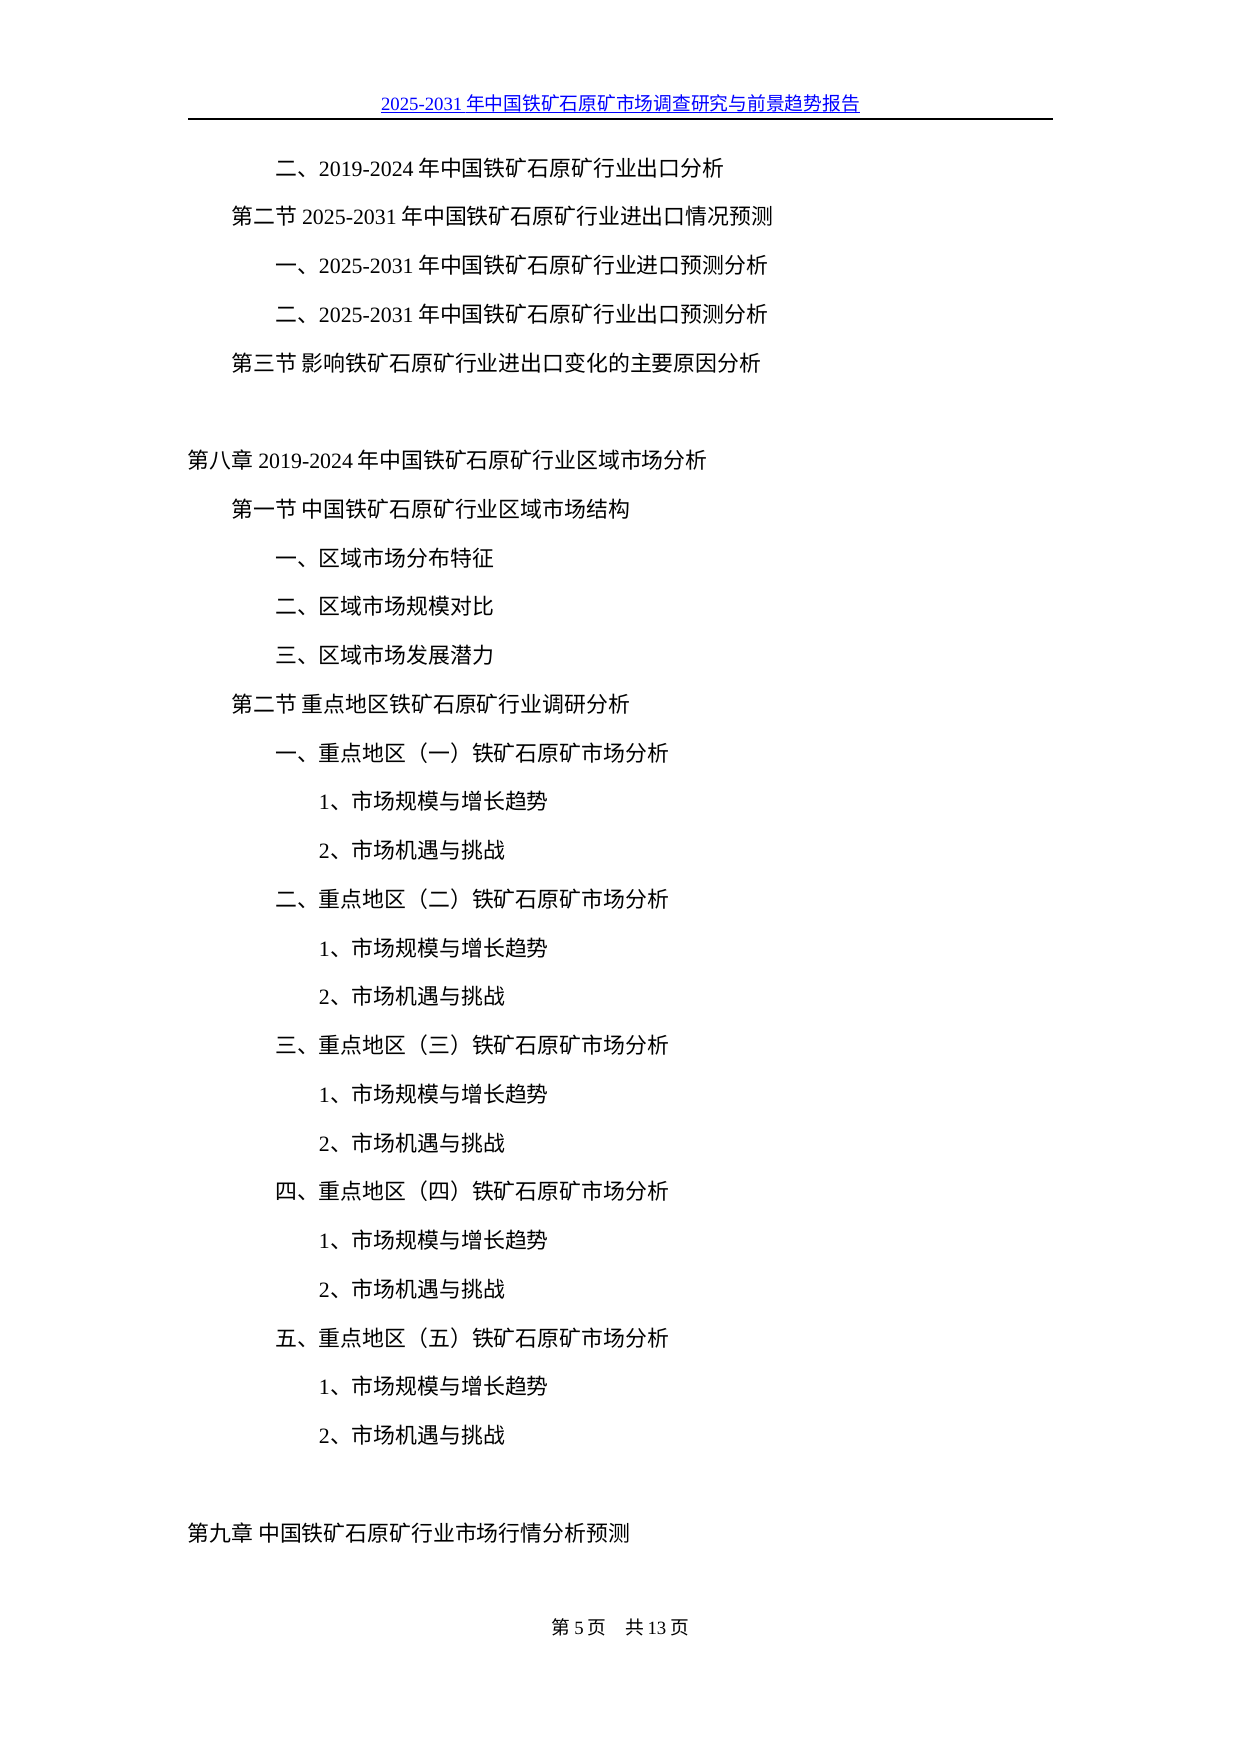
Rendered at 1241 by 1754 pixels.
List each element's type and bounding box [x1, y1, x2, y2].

text [187, 150, 1053, 1548]
